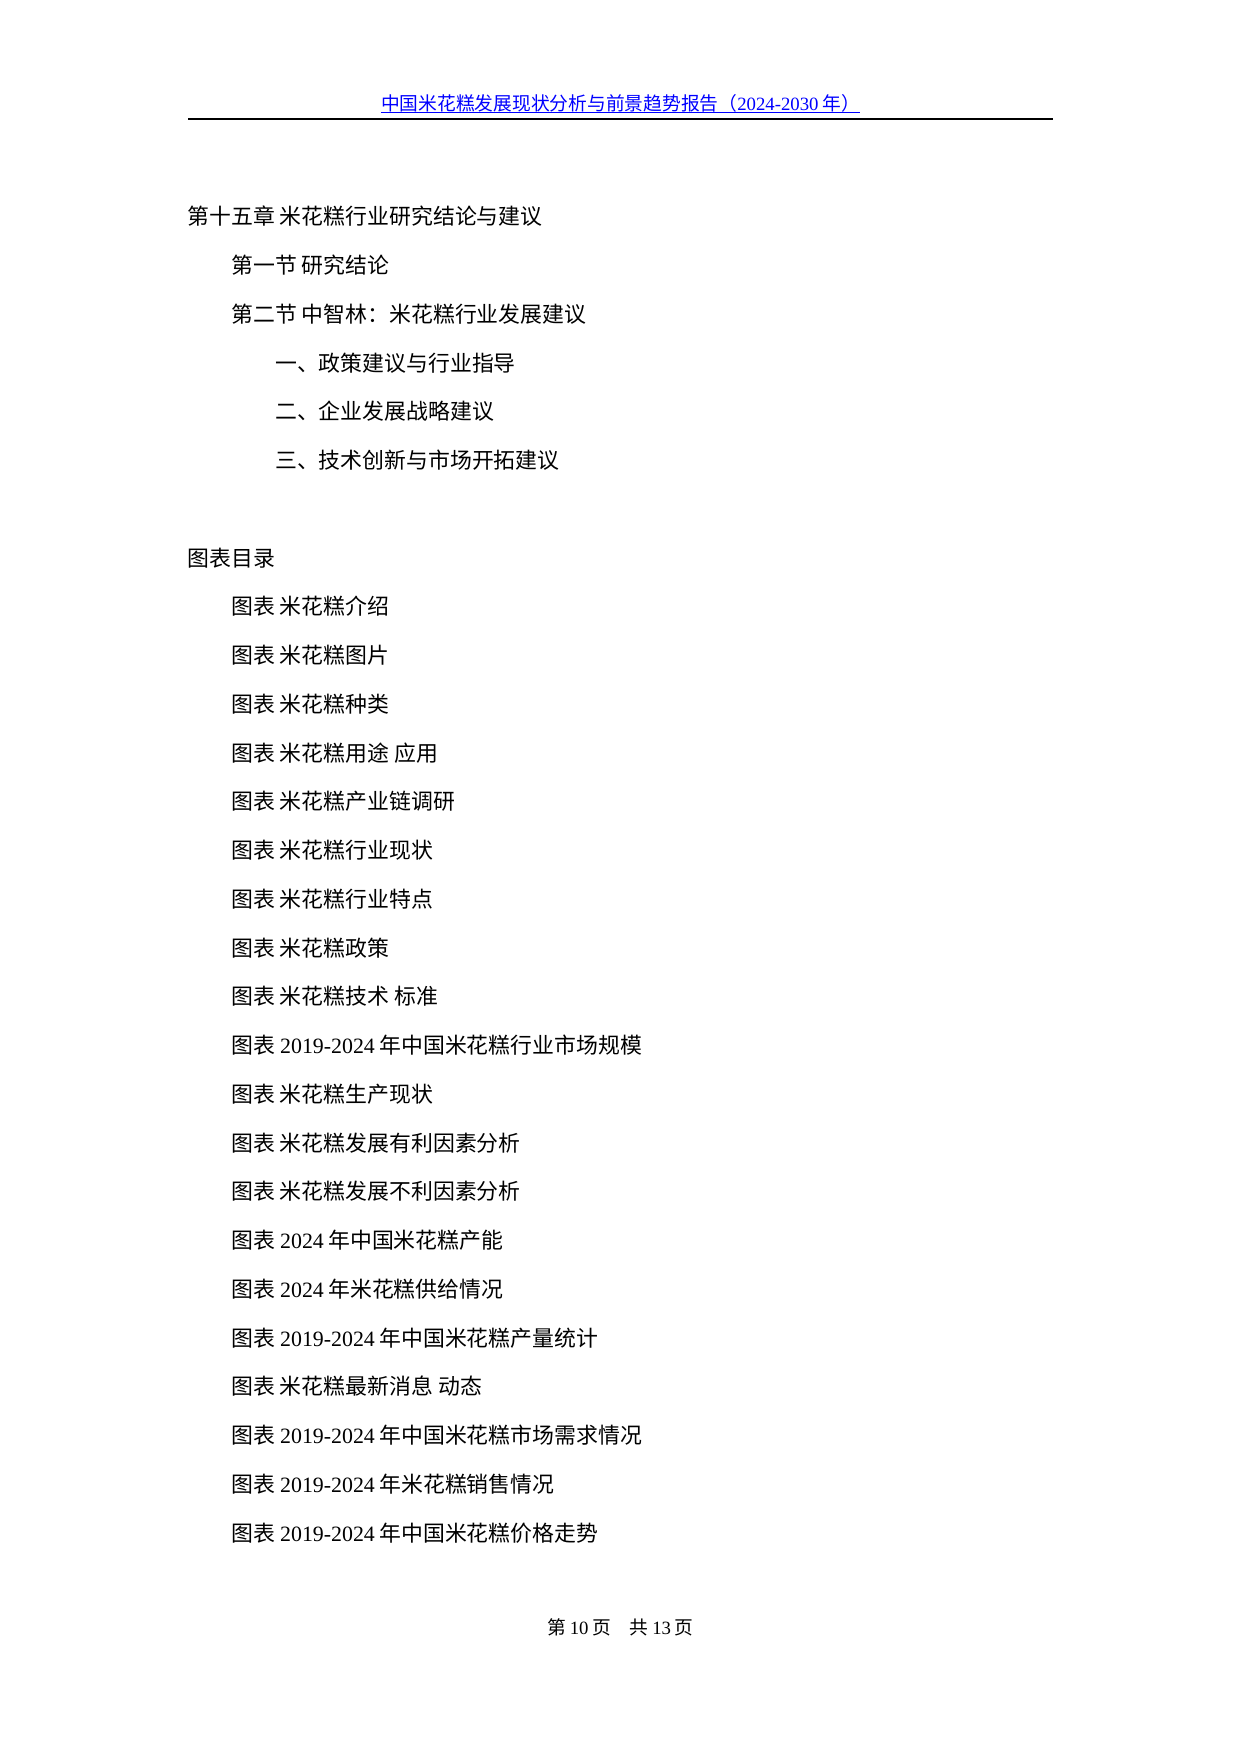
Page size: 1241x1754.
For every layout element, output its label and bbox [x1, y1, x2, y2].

text [187, 150, 1053, 1548]
